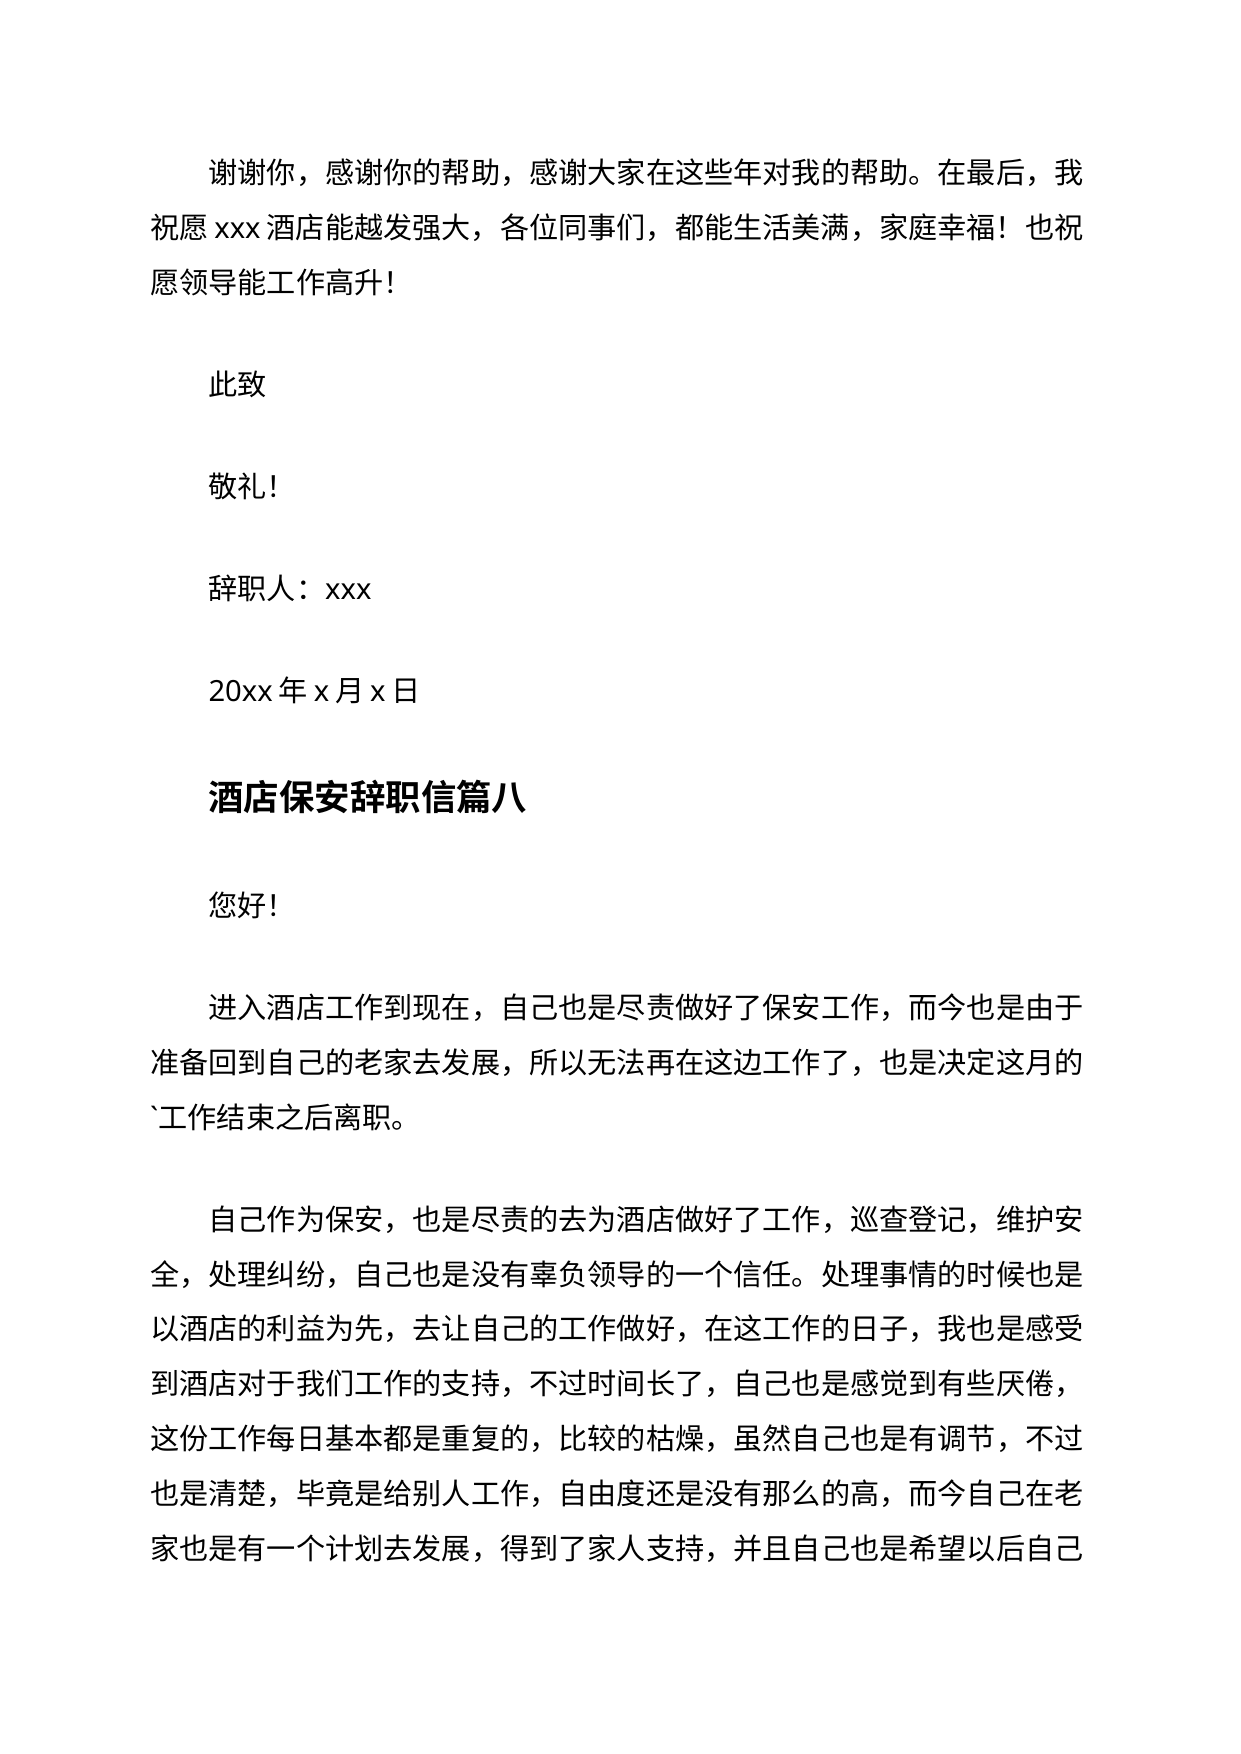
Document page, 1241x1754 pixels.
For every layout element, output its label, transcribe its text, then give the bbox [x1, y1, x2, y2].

text 进入酒店工作到现在，自己也是尽责做好了保安工作，而今也是由于准备回到自己的老家去发展，所以无法再在这边工作了，也是决定这月的`工作结束之后离职。 [150, 984, 1090, 1137]
text 此致 [150, 362, 1090, 404]
text 您好！ [150, 883, 1090, 925]
text 谢谢你，感谢你的帮助，感谢大家在这些年对我的帮助。在最后，我祝愿xxx酒店能越发强大，各位同事们，都能生活美满，家庭幸福！也祝愿领导能工作高升！ [150, 150, 1090, 302]
text 酒店保安辞职信篇八 [150, 769, 1090, 820]
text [150, 1196, 1090, 1568]
text 辞职人：xxx [150, 565, 1090, 608]
text 敬礼！ [150, 463, 1090, 506]
text 20xx年x月x日 [150, 667, 1090, 709]
